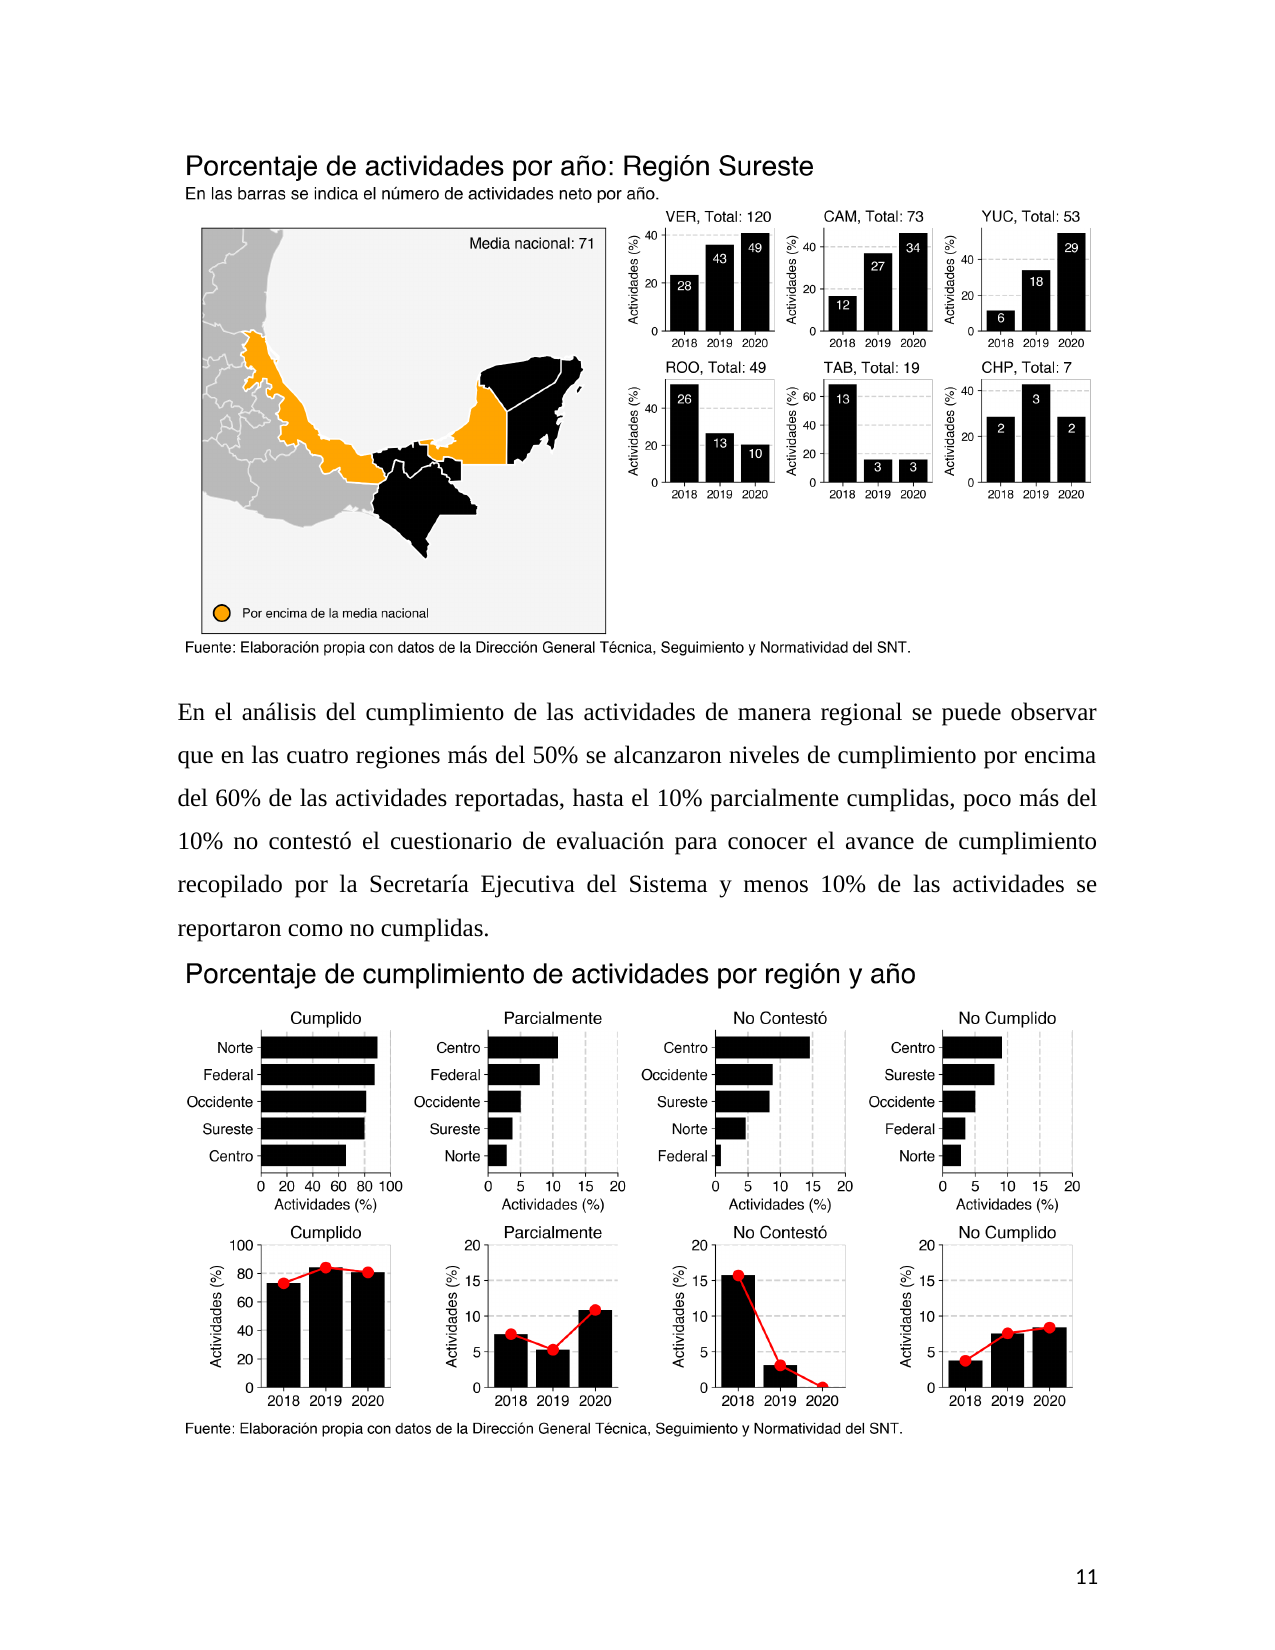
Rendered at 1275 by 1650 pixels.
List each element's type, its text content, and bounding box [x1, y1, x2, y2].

picture [177, 955, 1088, 1444]
picture [177, 147, 1098, 663]
text En el análisis del cumplimiento de las actividades de manera regional se puede observar que en las cuatro regiones más del 50% se alcanzaron niveles de cumplimiento por encima del 60% de las actividades reportadas, hasta el 10% parcialmente cumplidas, poco más del 10% no contestó el cuestionario de evaluación para conocer el avance de cumplimiento recopilado por la Secretaría Ejecutiva del Sistema y menos 10% de las actividades se reportaron como no cumplidas. [177, 697, 1098, 941]
